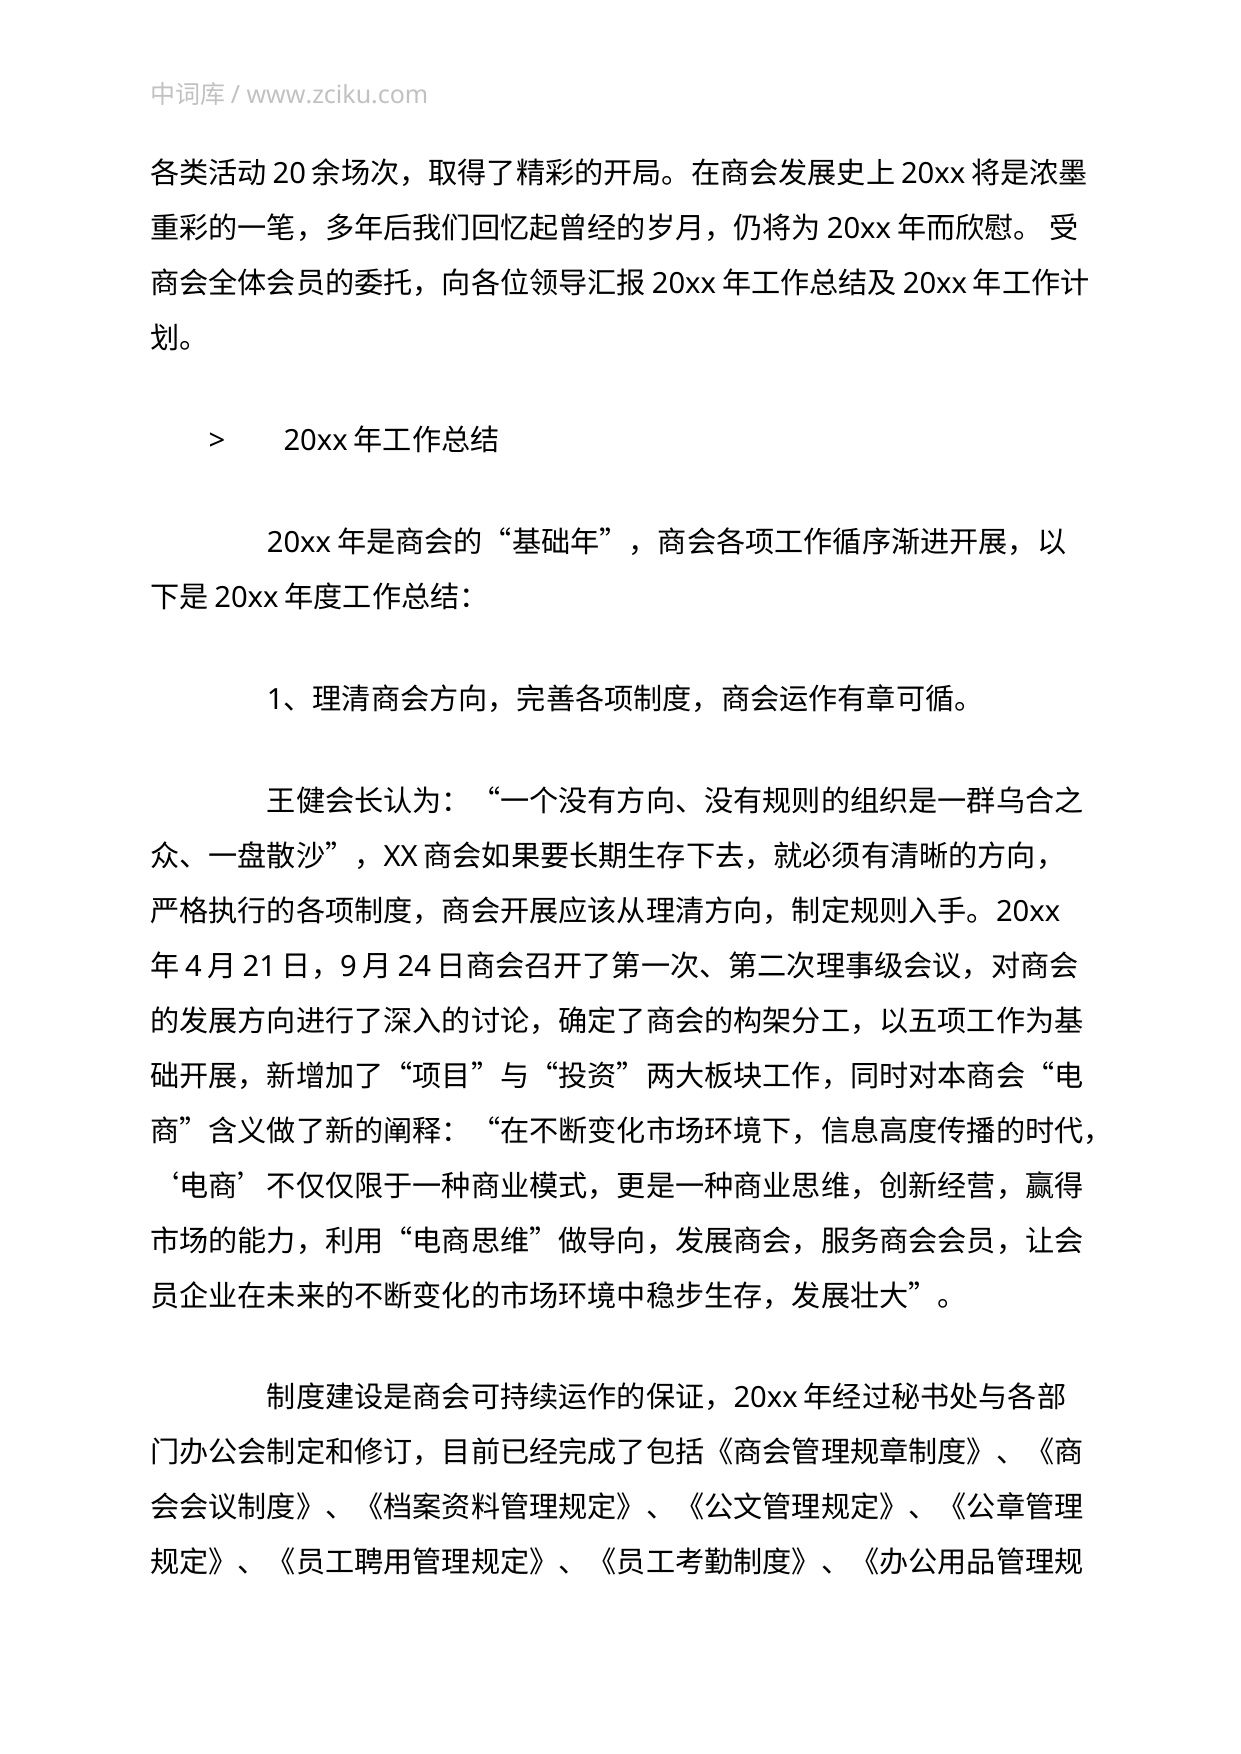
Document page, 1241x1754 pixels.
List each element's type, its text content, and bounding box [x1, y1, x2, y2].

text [150, 1374, 1090, 1581]
text 1、理清商会方向，完善各项制度，商会运作有章可循。 [150, 676, 1090, 718]
text 20xx年是商会的“基础年”，商会各项工作循序渐进开展，以下是20xx年度工作总结： [150, 519, 1090, 616]
text 王健会长认为：“一个没有方向、没有规则的组织是一群乌合之众、一盘散沙”，XX商会如果要长期生存下去，就必须有清晰的方向，严格执行的各项制度，商会开展应该从理清方向，制定规则入手。20xx年4月21日，9月24日商会召开了第一次、第二次理事级会议，对商会的发展方向进行了深入的讨论，确定了商会的构架分工，以五项工作为基础开展，新增加了“项目”与“投资”两大板块工作，同时对本商会“电商”含义做了新的阐释：“在不断变化市场环境下，信息高度传播的时代，‘电商’不仅仅限于一种商业模式，更是一种商业思维，创新经营，赢得市场的能力，利用“电商思维”做导向，发展商会，服务商会会员，让会员企业在未来的不断变化的市场环境中稳步生存，发展壮大”。 [150, 778, 1090, 1314]
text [150, 150, 1090, 357]
text > 20xx年工作总结 [150, 417, 1090, 459]
